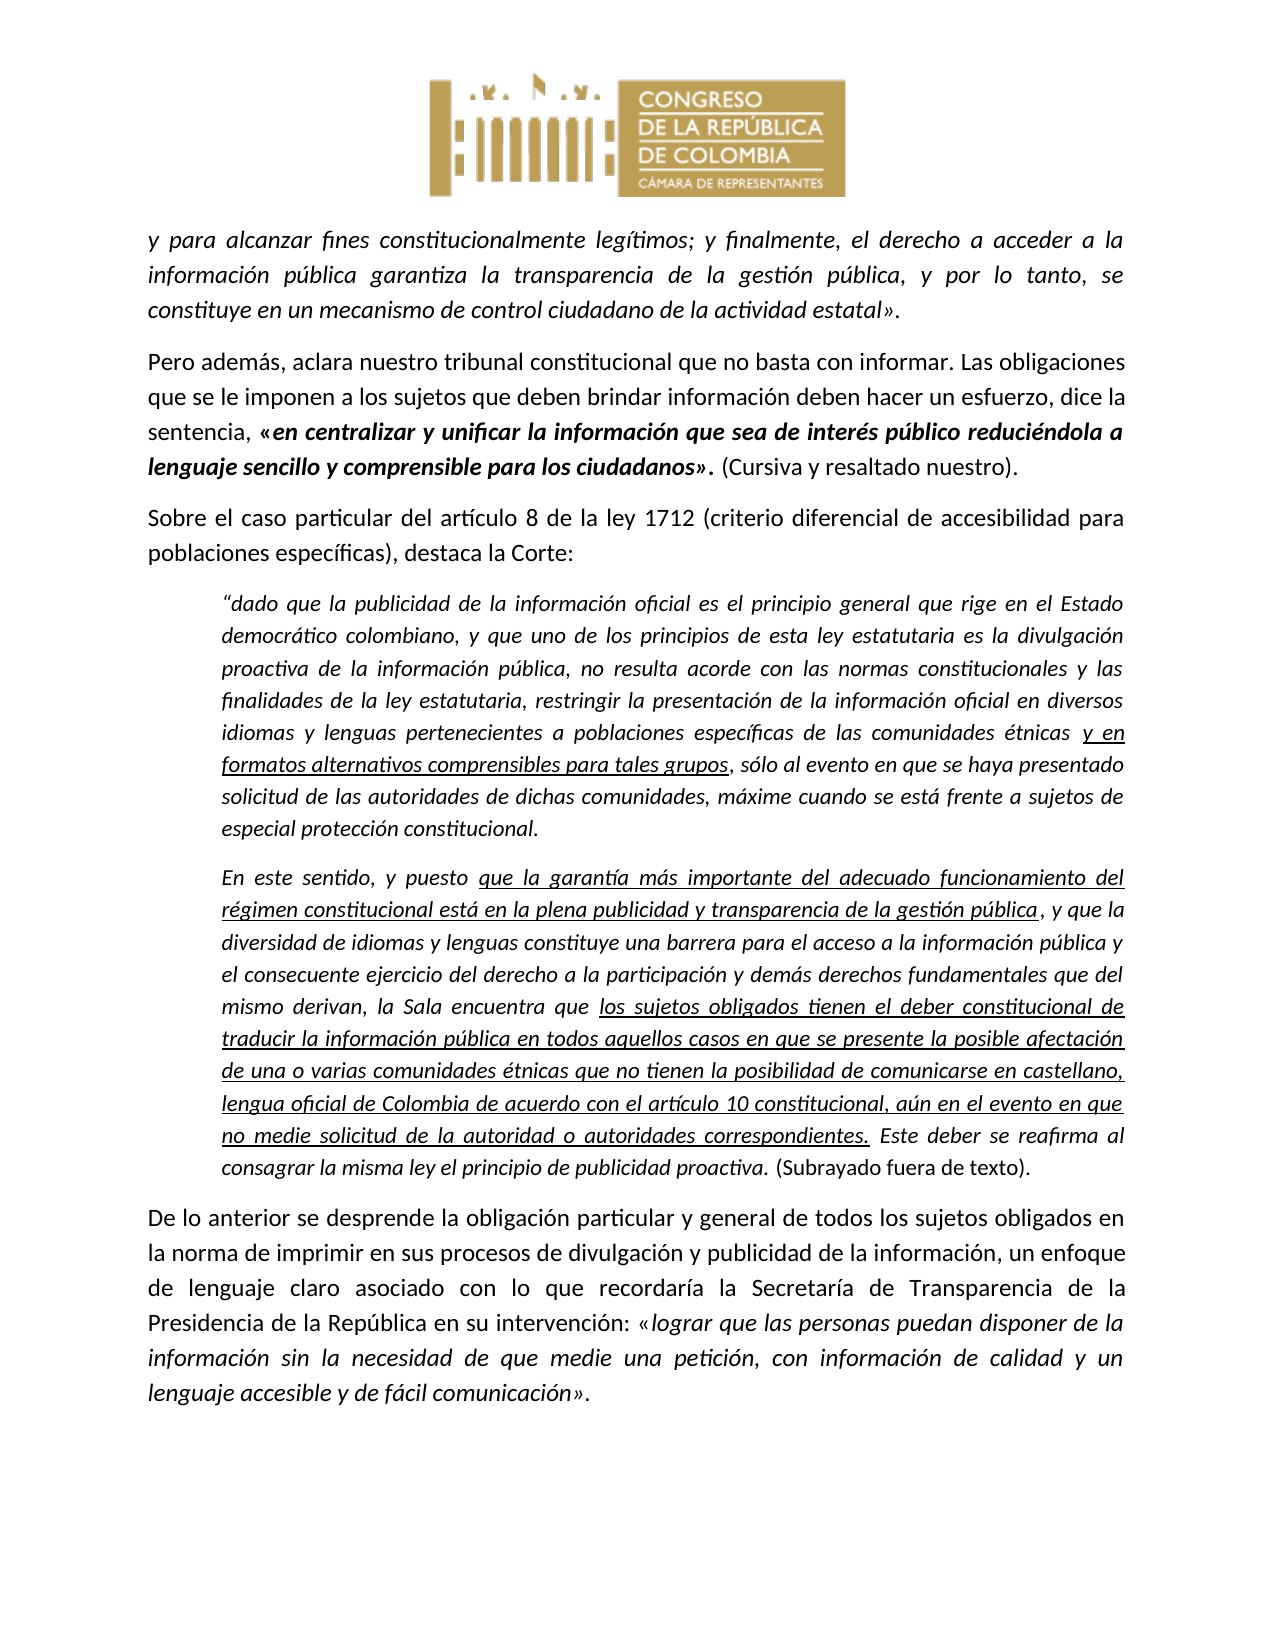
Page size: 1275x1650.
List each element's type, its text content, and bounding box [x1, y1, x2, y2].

text Pero además, aclara nuestro tribunal constitucional que no basta con informar. Las obligaciones que se le imponen a los sujetos que deben brindar información deben hacer un esfuerzo, dice la sentencia, «en centralizar y unificar la información que sea de interés público reduciéndola a lenguaje sencillo y comprensible para los ciudadanos». (Cursiva y resaltado nuestro). [148, 346, 1127, 481]
picture [429, 73, 846, 197]
text En este sentido, y puesto que la garantía más importante del adecuado funcionamiento del régimen constitucional está en la plena publicidad y transparencia de la gestión pública, y que la diversidad de idiomas y lenguas constituye una barrera para el acceso a la información pública y el consecuente ejercicio del derecho a la participación y demás derechos fundamentales que del mismo derivan, la Sala encuentra que los sujetos obligados tienen el deber constitucional de traducir la información pública en todos aquellos casos en que se presente la posible afectación de una o varias comunidades étnicas que no tienen la posibilidad de comunicarse en castellano, lengua oficial de Colombia de acuerdo con el artículo 10 constitucional, aún en el evento en que no medie solicitud de la autoridad o autoridades correspondientes. Este deber se reafirma al consagrar la misma ley el principio de publicidad proactiva. (Subrayado fuera de texto). [221, 863, 1127, 1181]
text Sobre el caso particular del artículo 8 de la ley 1712 (criterio diferencial de accesibilidad para poblaciones específicas), destaca la Corte: [148, 503, 1127, 568]
text De lo anterior se desprende la obligación particular y general de todos los sujetos obligados en la norma de imprimir en sus procesos de divulgación y publicidad de la información, un enfoque de lenguaje claro asociado con lo que recordaría la Secretaría de Transparencia de la Presidencia de la República en su intervención: «lograr que las personas puedan disponer de la información sin la necesidad de que medie una petición, con información de calidad y un lenguaje accesible y de fácil comunicación». [148, 1202, 1127, 1407]
text “dado que la publicidad de la información oficial es el principio general que rige en el Estado democrático colombiano, y que uno de los principios de esta ley estatutaria es la divulgación proactiva de la información pública, no resulta acorde con las normas constitucionales y las finalidades de la ley estatutaria, restringir la presentación de la información oficial en diversos idiomas y lenguas pertenecientes a poblaciones específicas de las comunidades étnicas y en formatos alternativos comprensibles para tales grupos, sólo al evento en que se haya presentado solicitud de las autoridades de dichas comunidades, máxime cuando se está frente a sujetos de especial protección constitucional. [221, 589, 1127, 843]
